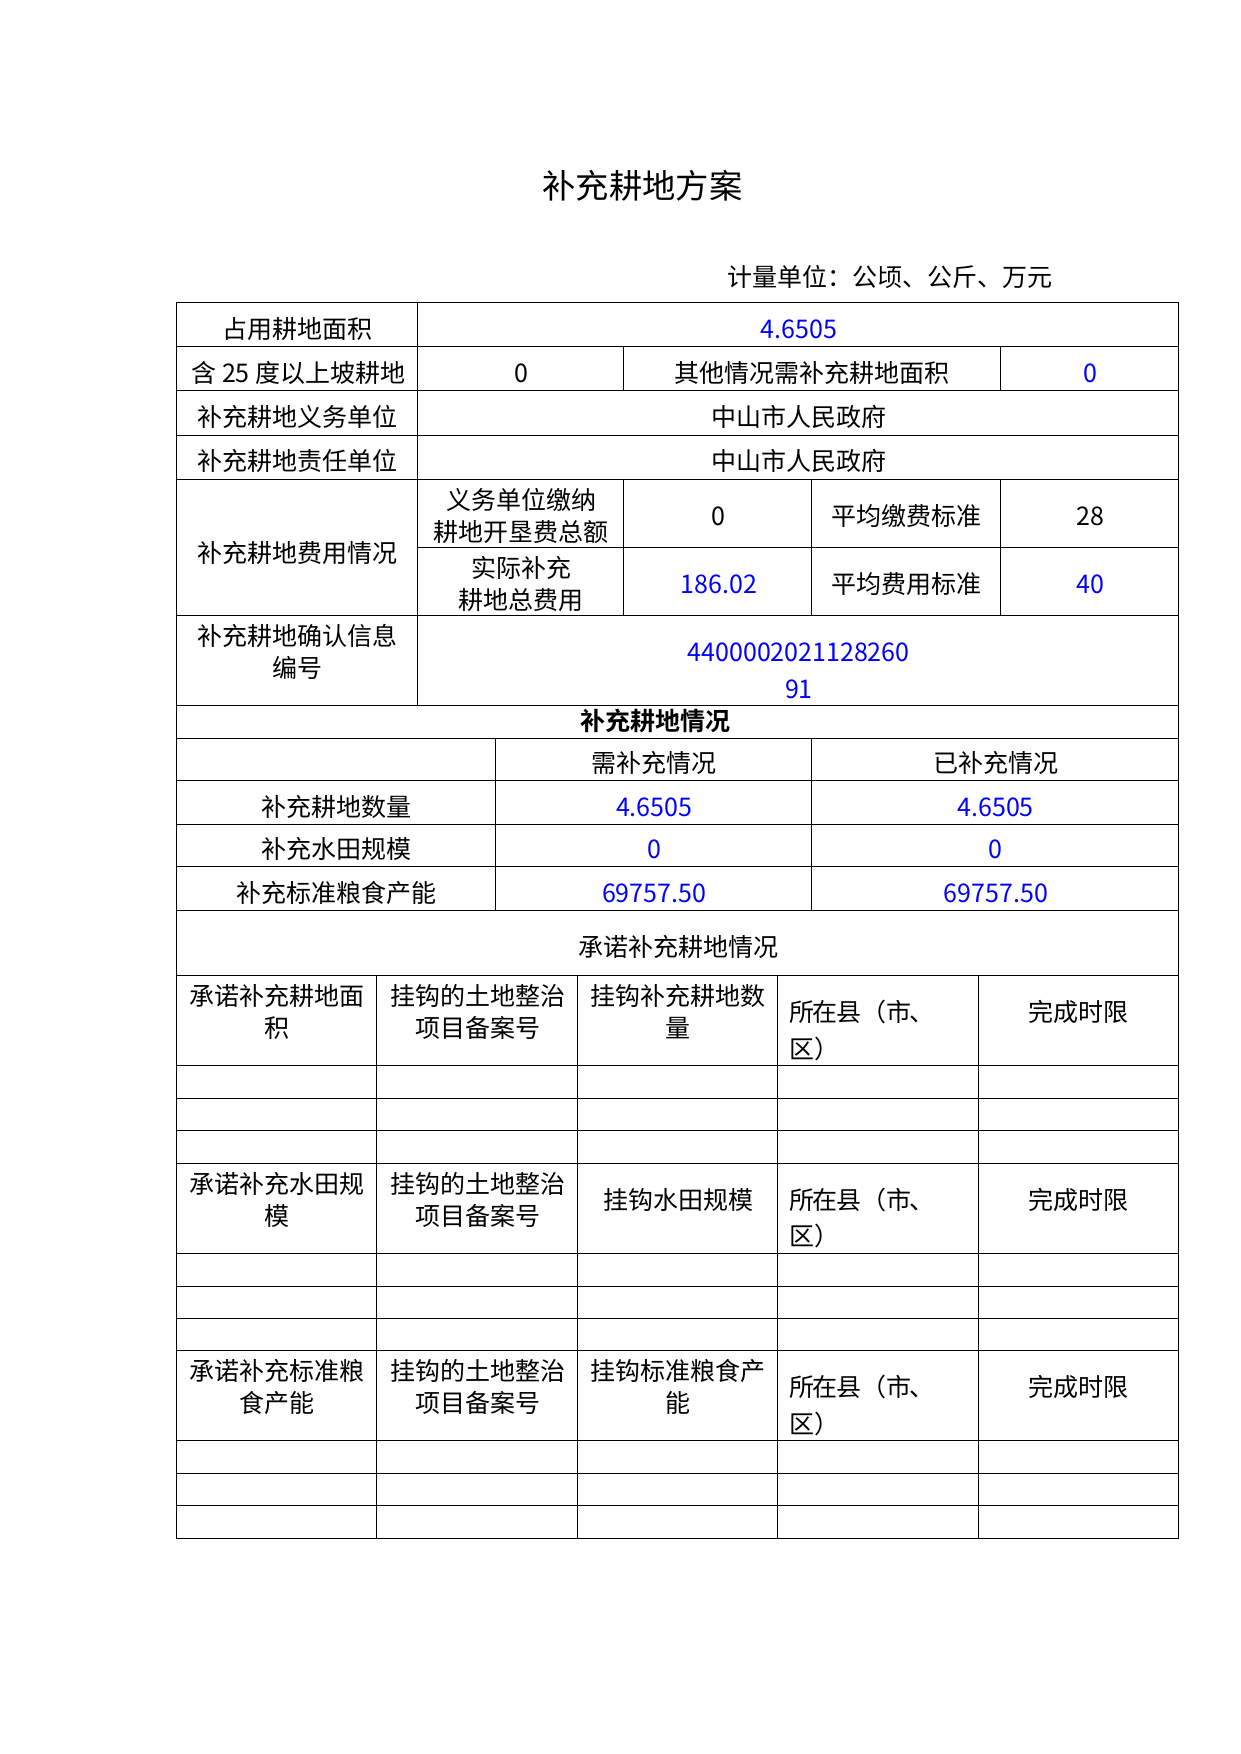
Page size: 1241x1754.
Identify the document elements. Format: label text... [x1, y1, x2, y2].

table_cell [778, 1066, 978, 1098]
table_cell [778, 1319, 978, 1350]
table_cell [778, 1474, 978, 1505]
table_cell [177, 1254, 376, 1286]
table_cell [377, 1441, 577, 1473]
table_cell [377, 1099, 577, 1130]
table_cell 挂钩的土地整治 项目备案号 [377, 1351, 577, 1440]
table_cell 中山市人民政府 [418, 391, 1178, 434]
table_cell [578, 1066, 777, 1098]
table_cell 0 [1001, 347, 1178, 390]
table_cell [177, 1287, 376, 1318]
table_cell 补充耕地责任单位 [177, 436, 417, 479]
table_cell 完成时限 [979, 976, 1178, 1065]
table_cell [778, 1131, 978, 1163]
table_cell [177, 1506, 376, 1538]
table_cell 4.6505 [812, 781, 1178, 824]
table_cell 0 [812, 825, 1178, 866]
table_cell [979, 1441, 1178, 1473]
table_cell [578, 1099, 777, 1130]
table_cell [979, 1319, 1178, 1350]
table_cell [979, 1066, 1178, 1098]
table_cell 已补充情况 [812, 739, 1178, 780]
table_cell 0 [496, 825, 811, 866]
table_cell 补充耕地确认信息 编号 [177, 616, 417, 705]
table_cell 补充耕地数量 [177, 781, 495, 824]
table_cell 40 [1001, 548, 1178, 615]
table_cell [778, 1287, 978, 1318]
table_cell [578, 1441, 777, 1473]
table_cell 挂钩标准粮食产 能 [578, 1351, 777, 1440]
table_cell 完成时限 [979, 1164, 1178, 1253]
table_cell [377, 1287, 577, 1318]
table_cell 440000202112826091 [418, 616, 1178, 705]
table_cell 挂钩的土地整治 项目备案号 [377, 1164, 577, 1253]
table_cell [377, 1131, 577, 1163]
table_cell [177, 1099, 376, 1130]
table_cell 28 [1001, 480, 1178, 547]
table_cell [979, 1099, 1178, 1130]
table_cell 补充耕地费用情况 [177, 480, 417, 615]
table_cell 所在县（市、区） [778, 1164, 978, 1253]
table_cell 完成时限 [979, 1351, 1178, 1440]
table_cell [979, 1506, 1178, 1538]
table_cell [177, 1131, 376, 1163]
table_cell 平均缴费标准 [812, 480, 1000, 547]
table_cell 承诺补充标准粮 食产能 [177, 1351, 376, 1440]
table_cell [177, 1319, 376, 1350]
table_cell 挂钩补充耕地数 量 [578, 976, 777, 1065]
table_cell 义务单位缴纳 耕地开垦费总额 [418, 480, 623, 547]
table_cell 4.6505 [496, 781, 811, 824]
table_cell [377, 1066, 577, 1098]
table_cell 挂钩的土地整治 项目备案号 [377, 976, 577, 1065]
table_cell [177, 739, 495, 780]
table_cell [377, 1474, 577, 1505]
table_cell 0 [418, 347, 623, 390]
table_cell [177, 1441, 376, 1473]
table_cell 所在县（市、区） [778, 1351, 978, 1440]
table_cell [979, 1131, 1178, 1163]
table_cell 实际补充 耕地总费用 [418, 548, 623, 615]
table_cell [578, 1319, 777, 1350]
table_cell 0 [624, 480, 811, 547]
table_cell [979, 1287, 1178, 1318]
table_cell [377, 1506, 577, 1538]
table_cell 补充水田规模 [177, 825, 495, 866]
table_cell [177, 1066, 376, 1098]
table_cell 中山市人民政府 [418, 436, 1178, 479]
table_cell 挂钩水田规模 [578, 1164, 777, 1253]
table_cell 186.02 [624, 548, 811, 615]
text 补充耕地方案 [368, 159, 916, 208]
table_cell 承诺补充耕地情况 [177, 911, 1178, 975]
table_header 占用耕地面积 [177, 303, 417, 346]
table_cell 平均费用标准 [812, 548, 1000, 615]
table_cell [377, 1254, 577, 1286]
table_cell 69757.50 [496, 867, 811, 910]
table_cell 补充耕地情况 [177, 706, 1178, 738]
table_cell [177, 1474, 376, 1505]
table_cell [778, 1099, 978, 1130]
table_cell [578, 1131, 777, 1163]
table_cell [979, 1474, 1178, 1505]
table_cell [377, 1319, 577, 1350]
table_cell 补充标准粮食产能 [177, 867, 495, 910]
table_cell 69757.50 [812, 867, 1178, 910]
table_cell 含 25 度以上坡耕地 [177, 347, 417, 390]
table_cell [778, 1254, 978, 1286]
text 计量单位：公顷、公斤、万元 [728, 257, 1190, 293]
table_cell 承诺补充水田规 模 [177, 1164, 376, 1253]
table_cell 所在县（市、区） [778, 976, 978, 1065]
table_cell 其他情况需补充耕地面积 [624, 347, 1000, 390]
table_cell 承诺补充耕地面 积 [177, 976, 376, 1065]
table_header 4.6505 [418, 303, 1178, 346]
table_cell [578, 1287, 777, 1318]
table_cell 补充耕地义务单位 [177, 391, 417, 434]
table_cell [778, 1506, 978, 1538]
table_cell [578, 1506, 777, 1538]
table_cell [979, 1254, 1178, 1286]
table_cell 需补充情况 [496, 739, 811, 780]
table_cell [778, 1441, 978, 1473]
table_cell [578, 1254, 777, 1286]
table_cell [578, 1474, 777, 1505]
